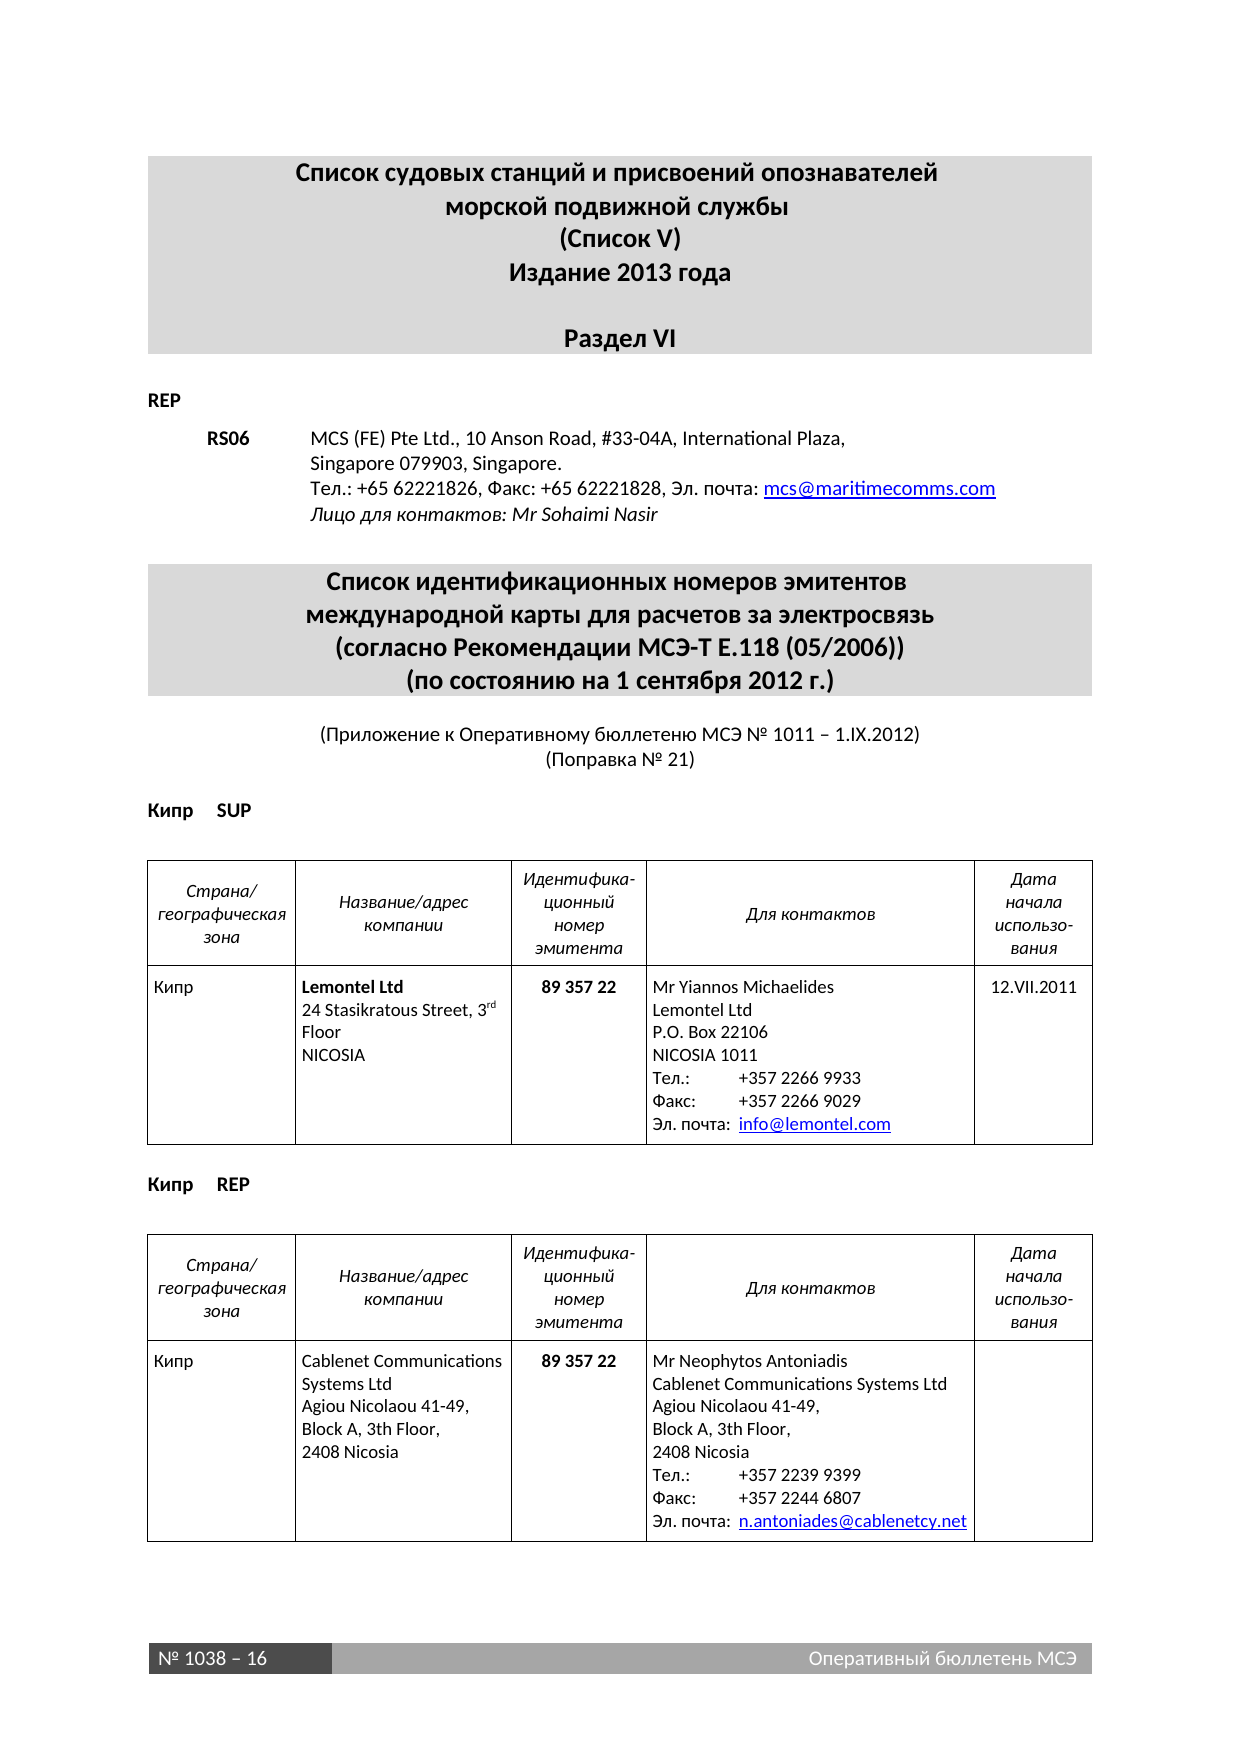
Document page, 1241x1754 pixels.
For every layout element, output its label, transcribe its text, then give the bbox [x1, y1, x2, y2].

table_header Название/адрес компании [296, 1235, 511, 1339]
text Кипр REP [148, 1171, 1092, 1196]
table_header Название/адрес компании [296, 861, 511, 965]
table_header Для контактов [647, 1235, 974, 1339]
text RS06 MCS (FE) Pte Ltd., 10 Anson Road, #33-04A, International Plaza, [148, 425, 1092, 450]
table_header Дата начала использо-вания [975, 1235, 1092, 1339]
table_cell Кипр [148, 1341, 295, 1541]
table_cell Cablenet Communications Systems Ltd Agiou Nicolaou 41-49, Block A, 3th Floor, 2408 Nicosia [296, 1341, 511, 1541]
table_header Для контактов [647, 861, 974, 965]
text Тел.: +65 62221826, Факс: +65 62221828, Эл. почта: mcs@maritimecomms.com [148, 476, 1092, 501]
table_cell Кипр [148, 966, 295, 1143]
table_cell 12.VII.2011 [975, 966, 1092, 1143]
text (Приложение к Оперативному бюллетеню МСЭ № 1011 – 1.IX.2012) (Поправка № 21) [148, 721, 1092, 772]
table_cell [975, 1341, 1092, 1541]
table_cell 89 357 22 [512, 1341, 646, 1541]
table_header Страна/ географическая зона [148, 861, 295, 965]
table_header Дата начала использо-вания [975, 861, 1092, 965]
table_header Страна/ географическая зона [148, 1235, 295, 1339]
text Кипр SUP [148, 797, 1092, 822]
subtitle Список судовых станций и присвоений опознавателей морской подвижной службы (Список V) Издание 2013 года Раздел VI [148, 156, 1092, 354]
subtitle Список идентификационных номеров эмитентов международной карты для расчетов за электросвязь (согласно Рекомендации МСЭ-Т E.118 (05/2006)) (по состоянию на 1 сентября 2012 г.) [148, 564, 1092, 696]
text Singapore 079903, Singapore. [148, 450, 1092, 476]
text REP [148, 387, 1092, 413]
table_cell Lemontel Ltd 24 Stasikratous Street, 3rd Floor NICOSIA [296, 966, 511, 1143]
table_cell Mr Yiannos Michaelides Lemontel Ltd P.O. Box 22106 NICOSIA 1011 Тел.: +357 2266 9933 Факс: +357 2266 9029 Эл. почта: info@lemontel.com [647, 966, 974, 1143]
table_header Идентификационный номер эмитента [512, 1235, 646, 1339]
table_header Идентификационный номер эмитента [512, 861, 646, 965]
table_cell Mr Neophytos Antoniadis Cablenet Communications Systems Ltd Agiou Nicolaou 41-49, Block A, 3th Floor, 2408 Nicosia Тел.: +357 2239 9399 Факс: +357 2244 6807 Эл. почта: n.antoniades@cablenetcy.net [647, 1341, 974, 1541]
text Лицо для контактов: Mr Sohaimi Nasir [148, 501, 1092, 526]
table_cell 89 357 22 [512, 966, 646, 1143]
